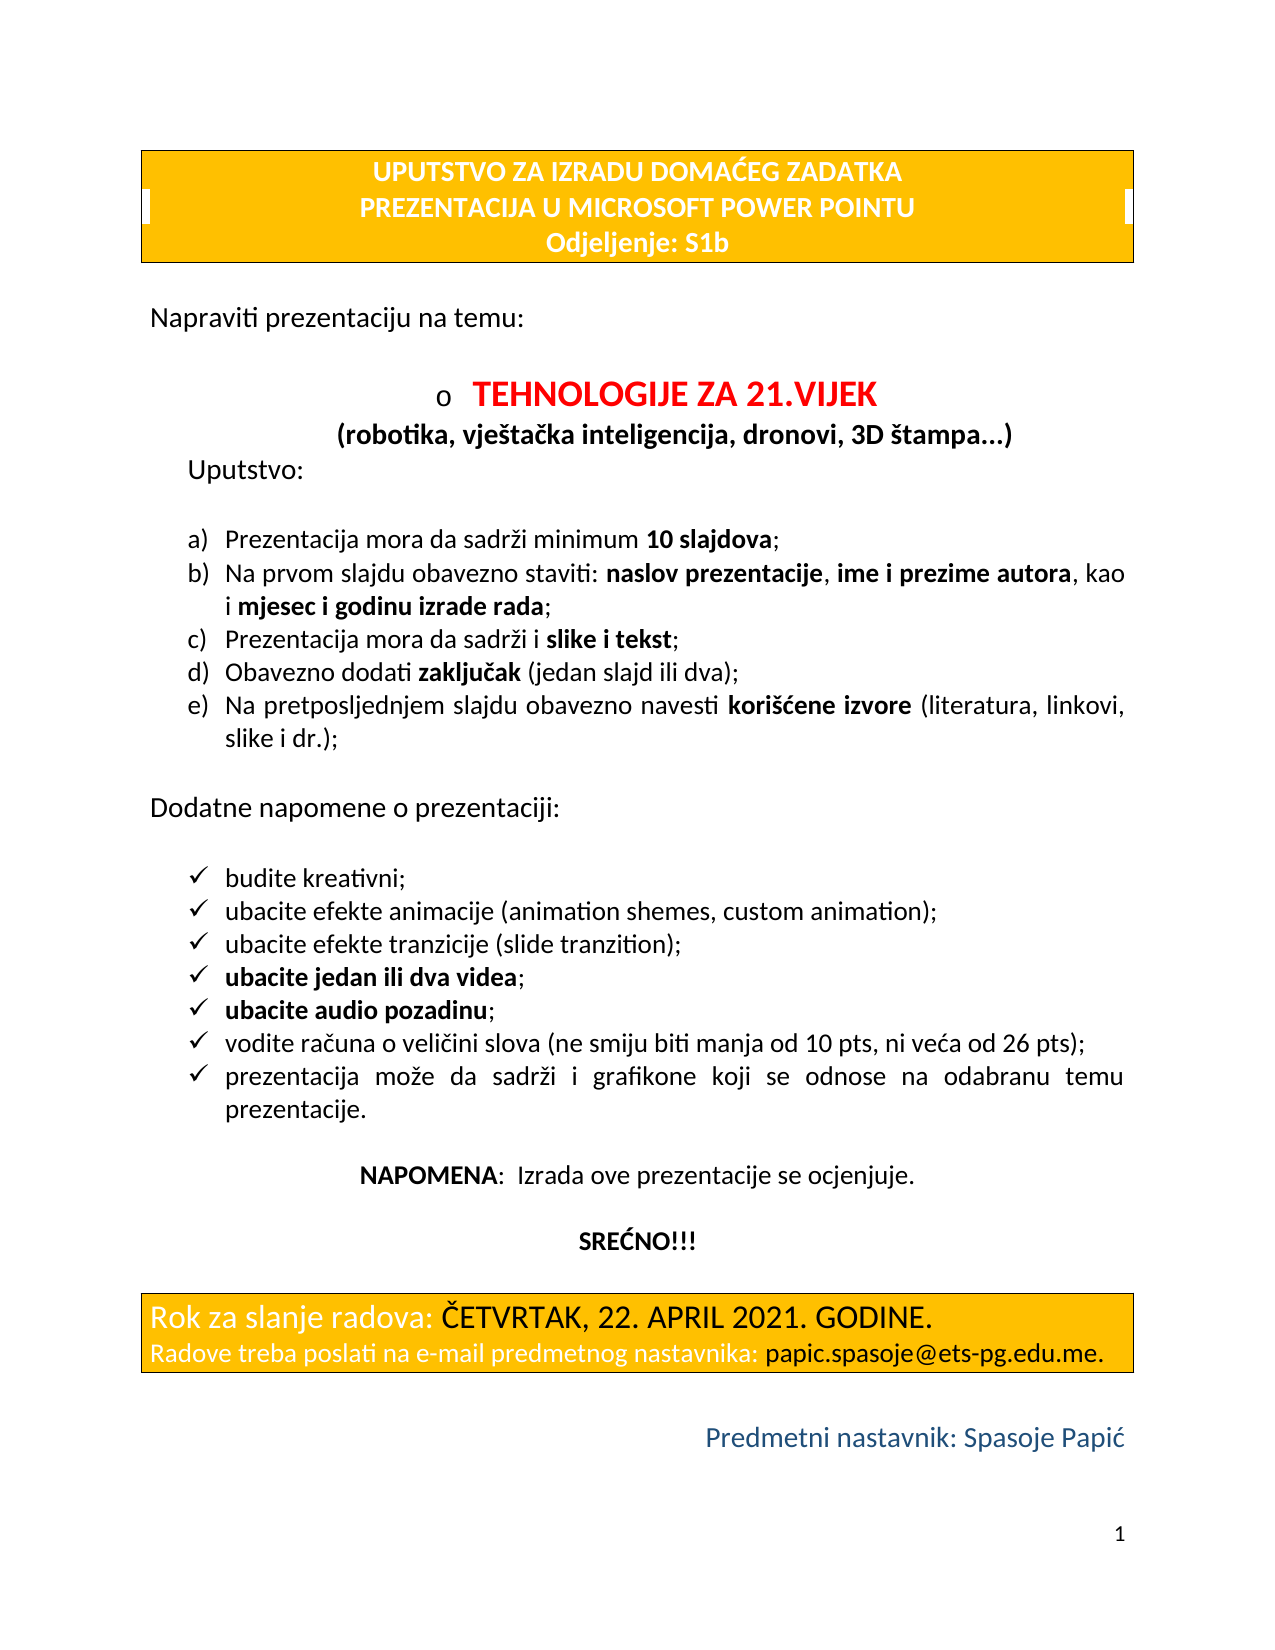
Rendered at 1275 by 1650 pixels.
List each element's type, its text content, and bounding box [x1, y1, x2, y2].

list ubacite efekte animacije (animation shemes, custom animation); [187, 894, 1125, 927]
list Obavezno dodati zaključak (jedan slajd ili dva); [187, 655, 1125, 688]
text Napraviti prezentaciju na temu: [150, 299, 1125, 334]
text Uputstvo: [187, 451, 1125, 487]
list Na pretposljednjem slajdu obavezno navesti korišćene izvore (literatura, linkovi, slike i dr.); [187, 688, 1125, 754]
text SREĆNO!!! [150, 1224, 1125, 1257]
text NAPOMENA: Izrada ove prezentacije se ocjenjuje. [150, 1158, 1125, 1191]
text Predmetni nastavnik: Spasoje Papić [150, 1419, 1125, 1455]
list Prezentacija mora da sadrži minimum 10 slajdova; [187, 523, 1125, 556]
text (robotika, vještačka inteligencija, dronovi, 3D štampa...) [225, 416, 1125, 451]
text Odjeljenje: S1b [142, 221, 1133, 262]
list Prezentacija mora da sadrži i slike i tekst; [187, 622, 1125, 655]
list ubacite efekte tranzicije (slide tranzition); [187, 927, 1125, 960]
list Na prvom slajdu obavezno staviti: naslov prezentacije, ime i prezime autora, kao i mjesec i godinu izrade rada; [187, 556, 1125, 622]
list prezentacija može da sadrži i grafikone koji se odnose na odabranu temu prezentacije. [187, 1059, 1125, 1125]
list ubacite jedan ili dva videa; [187, 960, 1125, 993]
text Radove treba poslati na e-mail predmetnog nastavnika: papic.spasoje@ets-pg.edu.me. [142, 1333, 1133, 1372]
list budite kreativni; [187, 861, 1125, 894]
text UPUTSTVO ZA IZRADU DOMAĆEG ZADATKA [142, 151, 1133, 189]
text Dodatne napomene o prezentaciji: [150, 789, 1125, 825]
list TEHNOLOGIJE ZA 21.VIJEK [187, 370, 1125, 416]
list ubacite audio pozadinu; [187, 993, 1125, 1026]
list vodite računa o veličini slova (ne smiju biti manja od 10 pts, ni veća od 26 pts); [187, 1026, 1125, 1059]
text PREZENTACIJA U MICROSOFT POWER POINTU [150, 189, 1125, 221]
text Rok za slanje radova: ČETVRTAK, 22. APRIL 2021. GODINE. [142, 1294, 1133, 1333]
